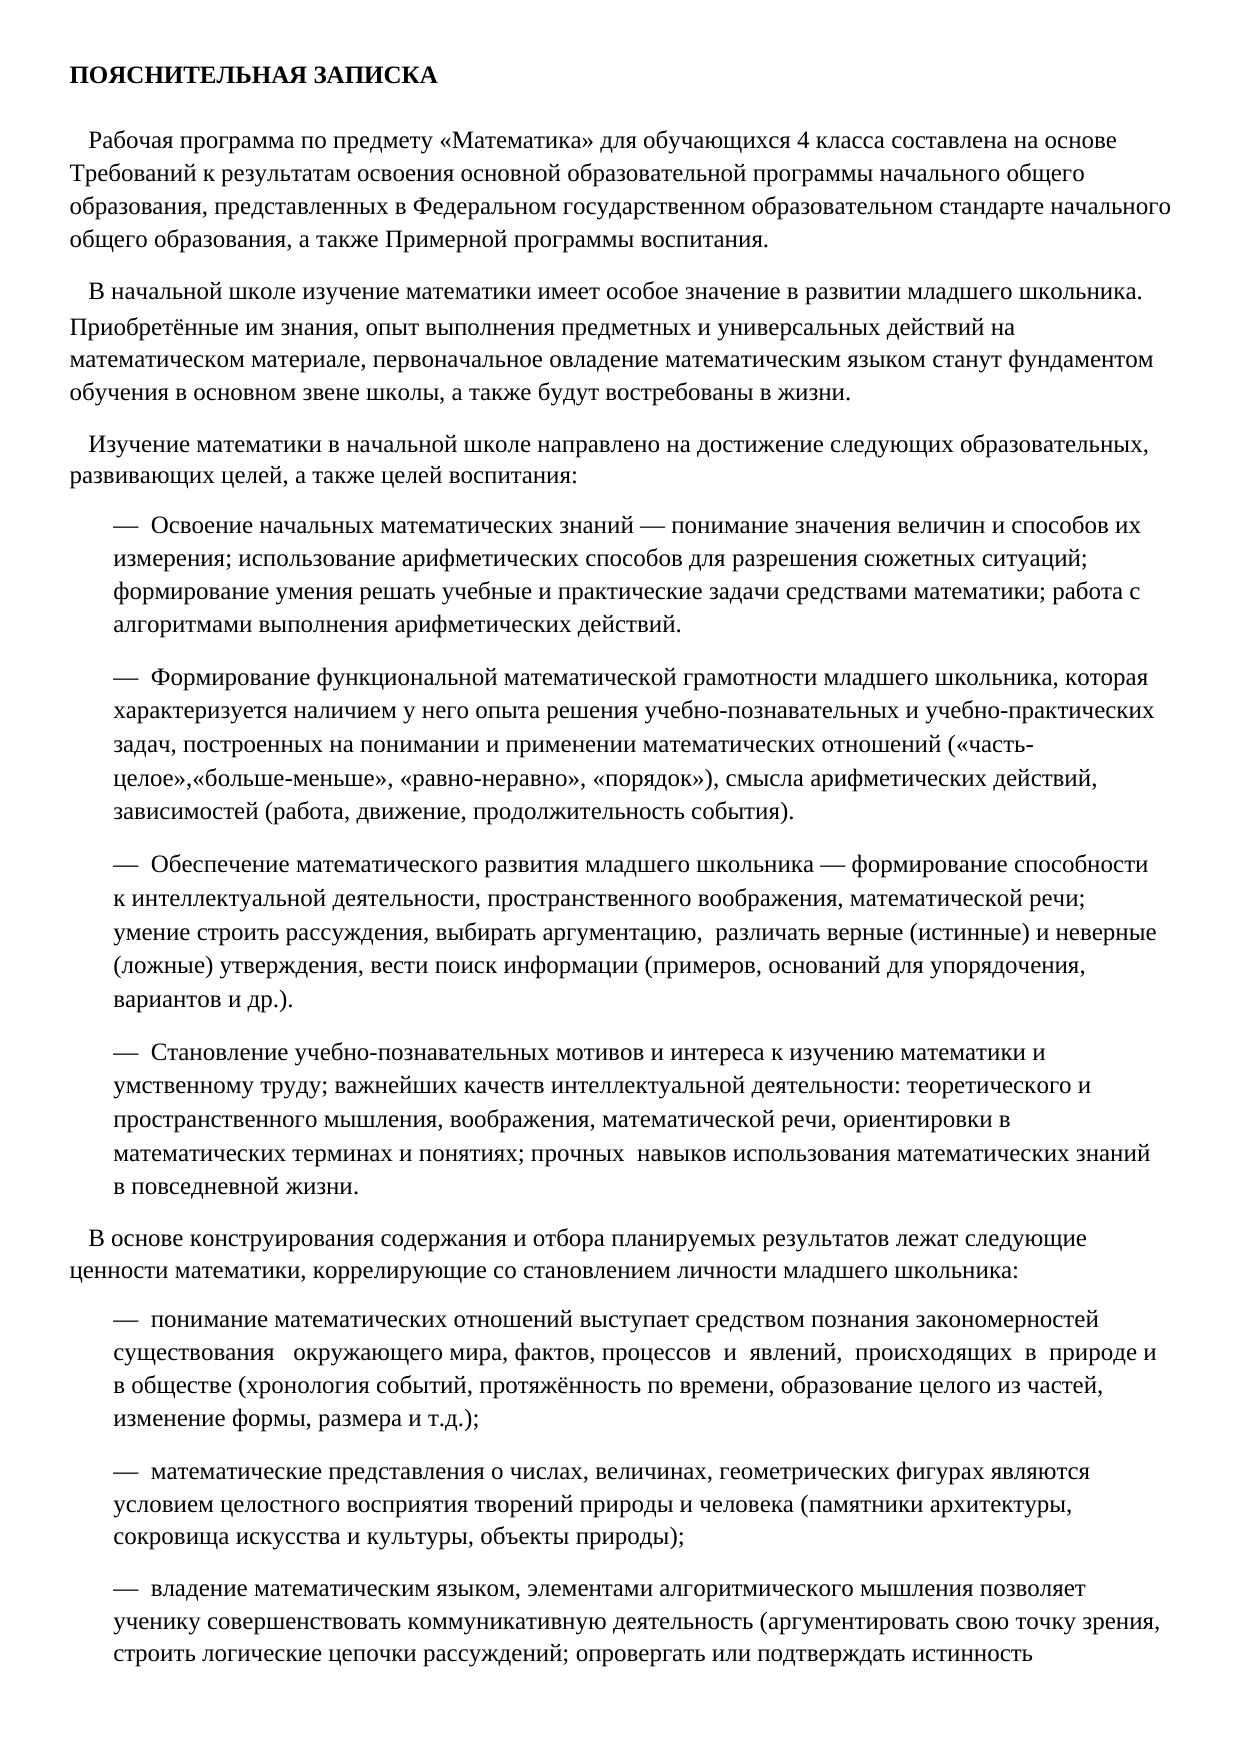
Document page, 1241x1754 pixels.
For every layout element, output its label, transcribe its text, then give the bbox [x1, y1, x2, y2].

text — Формирование функциональной математической грамотности младшего школьника, которая характеризуется наличием у него опыта решения учебно-познавательных и учебно-практических задач, построенных на понимании и применении математических отношений («часть-целое»,«больше-меньше», «равно-неравно», «порядок»), смысла арифметических действий, зависимостей (работа, движение, продолжительность события). [113, 662, 1159, 825]
text Изучение математики в начальной школе направлено на достижение следующих образовательных, развивающих целей, а также целей воспитания: [69, 429, 1159, 489]
text Приобретённые им знания, опыт выполнения предметных и универсальных действий на математическом материале, первоначальное овладение математическим языком станут фундаментом обучения в основном звене школы, а также будут востребованы в жизни. [69, 312, 1159, 405]
text — Становление учебно-познавательных мотивов и интереса к изучению математики и умственному труду; важнейших качеств интеллектуальной деятельности: теоретического и пространственного мышления, воображения, математической речи, ориентировки в математических терминах и понятиях; прочных навыков использования математических знаний в повседневной жизни. [113, 1037, 1159, 1200]
text ПОЯСНИТЕЛЬНАЯ ЗАПИСКА [69, 62, 1174, 89]
text Рабочая программа по предмету «Математика» для обучающихся 4 класса составлена на основе Требований к результатам освоения основной образовательной программы начального общего образования, представленных в Федеральном государственном образовательном стандарте начального общего образования, а также Примерной программы воспитания. [69, 125, 1174, 253]
text В начальной школе изучение математики имеет особое значение в развитии младшего школьника. [88, 277, 1174, 304]
text — понимание математических отношений выступает средством познания закономерностей существования окружающего мира, фактов, процессов и явлений, происходящих в природе и в обществе (хронология событий, протяжённость по времени, образование целого из частей, изменение формы, размера и т.д.); [113, 1304, 1174, 1432]
text — владение математическим языком, элементами алгоритмического мышления позволяет ученику совершенствовать коммуникативную деятельность (аргументировать свою точку зрения, строить логические цепочки рассуждений; опровергать или подтверждать истинность [113, 1573, 1174, 1667]
text — математические представления о числах, величинах, геометрических фигурах являются условием целостного восприятия творений природы и человека (памятники архитектуры, сокровища искусства и культуры, объекты природы); [113, 1456, 1099, 1550]
text В основе конструирования содержания и отбора планируемых результатов лежат следующие ценности математики, коррелирующие со становлением личности младшего школьника: [69, 1223, 1099, 1283]
text — Освоение начальных математических знаний — понимание значения величин и способов их измерения; использование арифметических способов для разрешения сюжетных ситуаций; формирование умения решать учебные и практические задачи средствами математики; работа с алгоритмами выполнения арифметических действий. [113, 510, 1144, 638]
text — Обеспечение математического развития младшего школьника — формирование способности к интеллектуальной деятельности, пространственного воображения, математической речи; умение строить рассуждения, выбирать аргументацию, различать верные (истинные) и неверные (ложные) утверждения, вести поиск информации (примеров, оснований для упорядочения, вариантов и др.). [113, 849, 1159, 1012]
